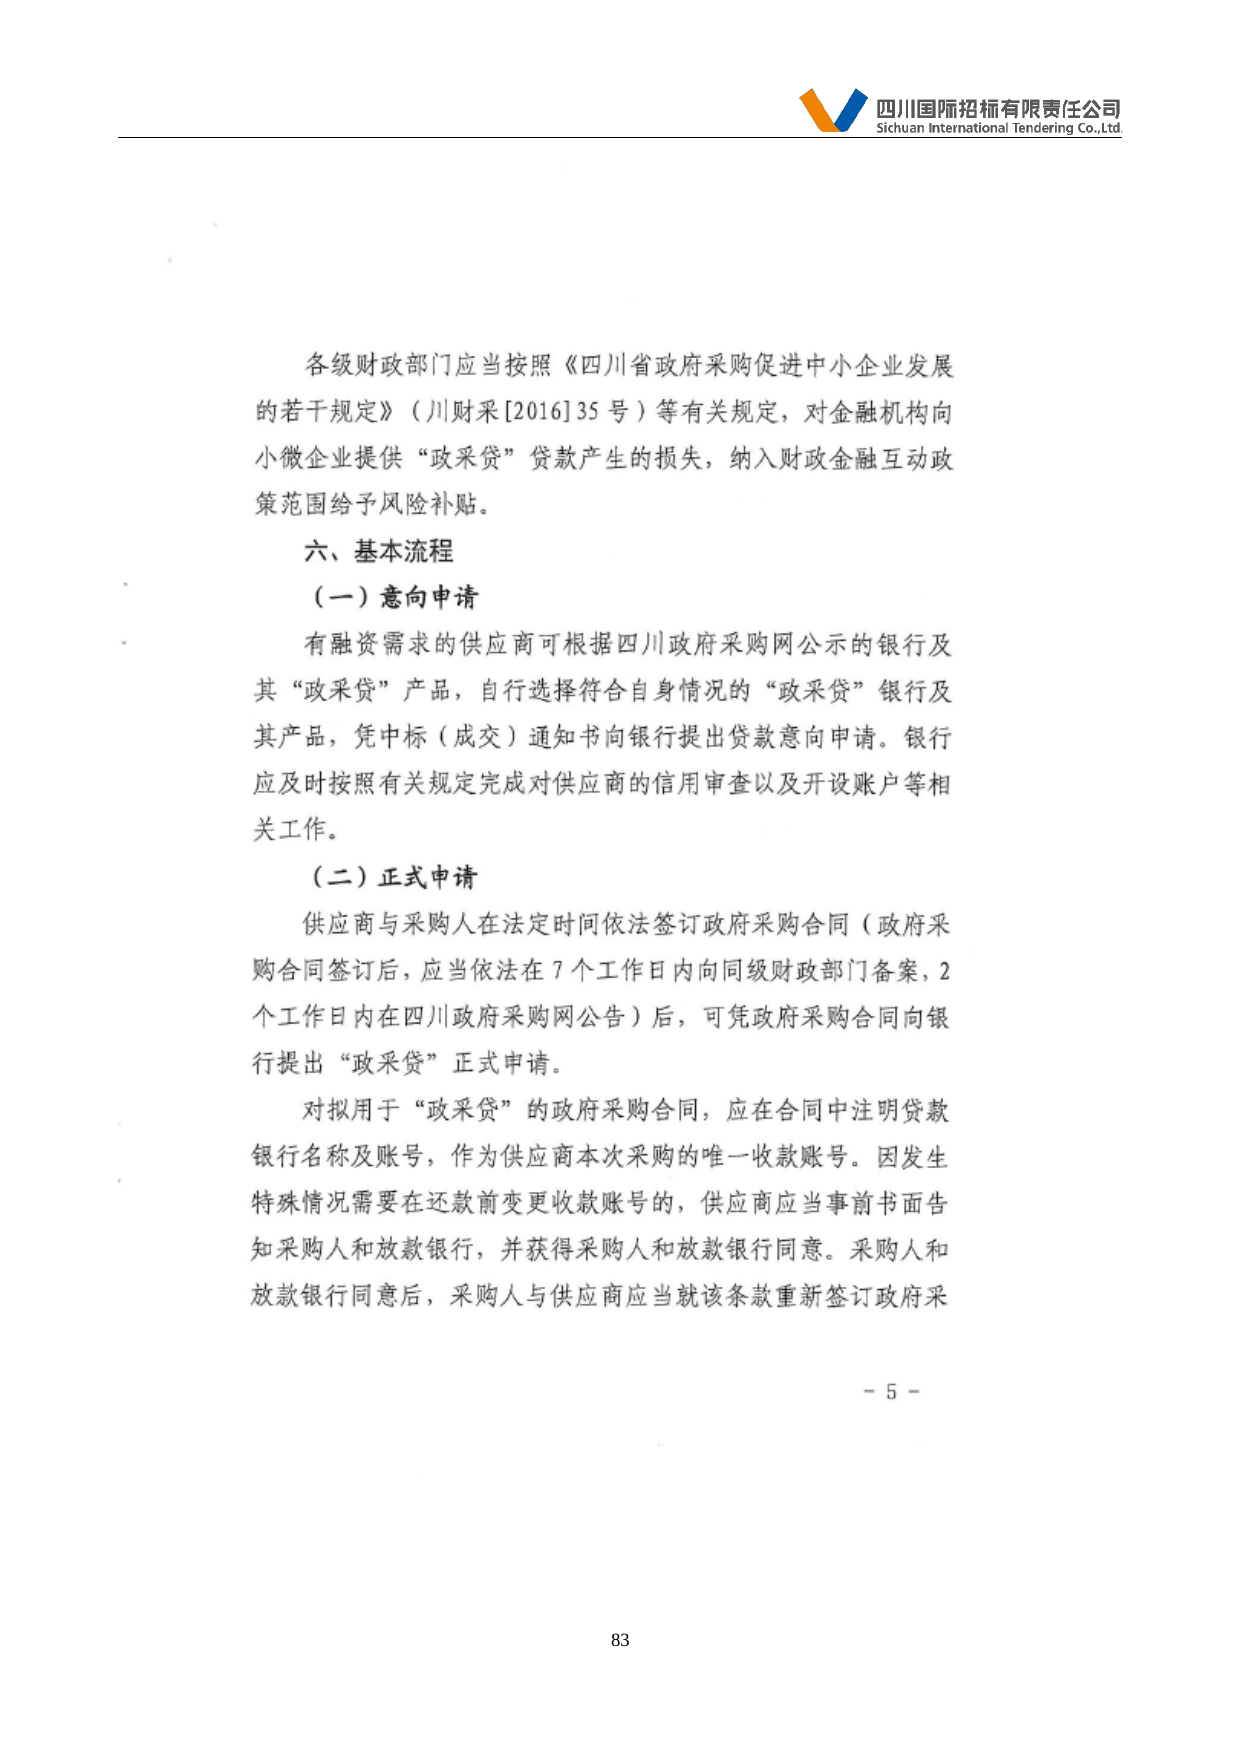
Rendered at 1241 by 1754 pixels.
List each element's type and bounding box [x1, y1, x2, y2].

picture [799, 88, 1123, 135]
picture [118, 160, 1093, 1485]
